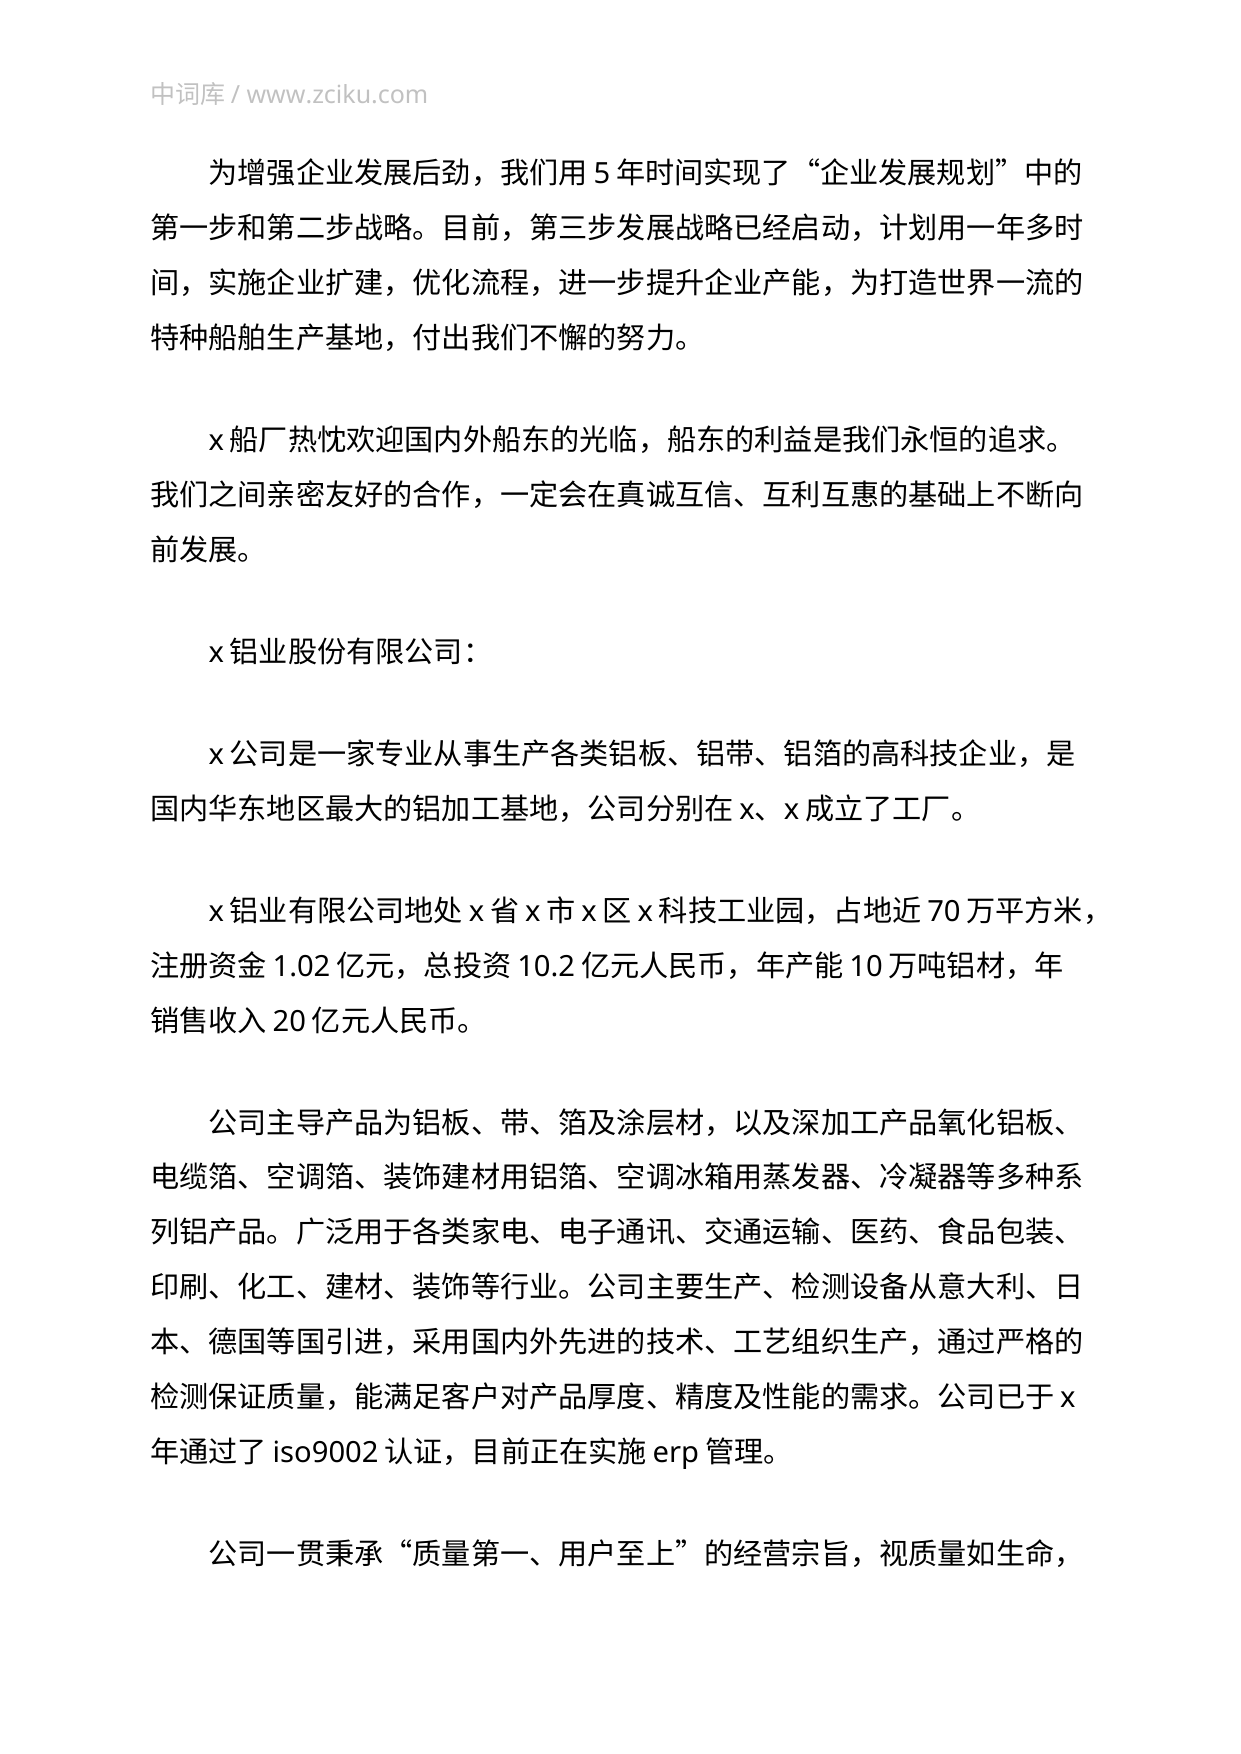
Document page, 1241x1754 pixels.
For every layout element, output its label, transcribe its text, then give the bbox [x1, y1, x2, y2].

text x铝业股份有限公司： [150, 628, 1090, 671]
text 为增强企业发展后劲，我们用5年时间实现了“企业发展规划”中的第一步和第二步战略。目前，第三步发展战略已经启动，计划用一年多时间，实施企业扩建，优化流程，进一步提升企业产能，为打造世界一流的特种船舶生产基地，付出我们不懈的努力。 [150, 150, 1090, 357]
text x公司是一家专业从事生产各类铝板、铝带、铝箔的高科技企业，是国内华东地区最大的铝加工基地，公司分别在x、x成立了工厂。 [150, 730, 1090, 828]
text x铝业有限公司地处x省x市x区x科技工业园，占地近70万平方米，注册资金1.02亿元，总投资10.2亿元人民币，年产能10万吨铝材，年销售收入20亿元人民币。 [150, 887, 1090, 1039]
text x船厂热忱欢迎国内外船东的光临，船东的利益是我们永恒的追求。我们之间亲密友好的合作，一定会在真诚互信、互利互惠的基础上不断向前发展。 [150, 417, 1090, 569]
text 公司主导产品为铝板、带、箔及涂层材，以及深加工产品氧化铝板、电缆箔、空调箔、装饰建材用铝箔、空调冰箱用蒸发器、冷凝器等多种系列铝产品。广泛用于各类家电、电子通讯、交通运输、医药、食品包装、印刷、化工、建材、装饰等行业。公司主要生产、检测设备从意大利、日本、德国等国引进，采用国内外先进的技术、工艺组织生产，通过严格的检测保证质量，能满足客户对产品厚度、精度及性能的需求。公司已于x年通过了iso9002认证，目前正在实施erp管理。 [150, 1099, 1090, 1471]
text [150, 1531, 1090, 1573]
